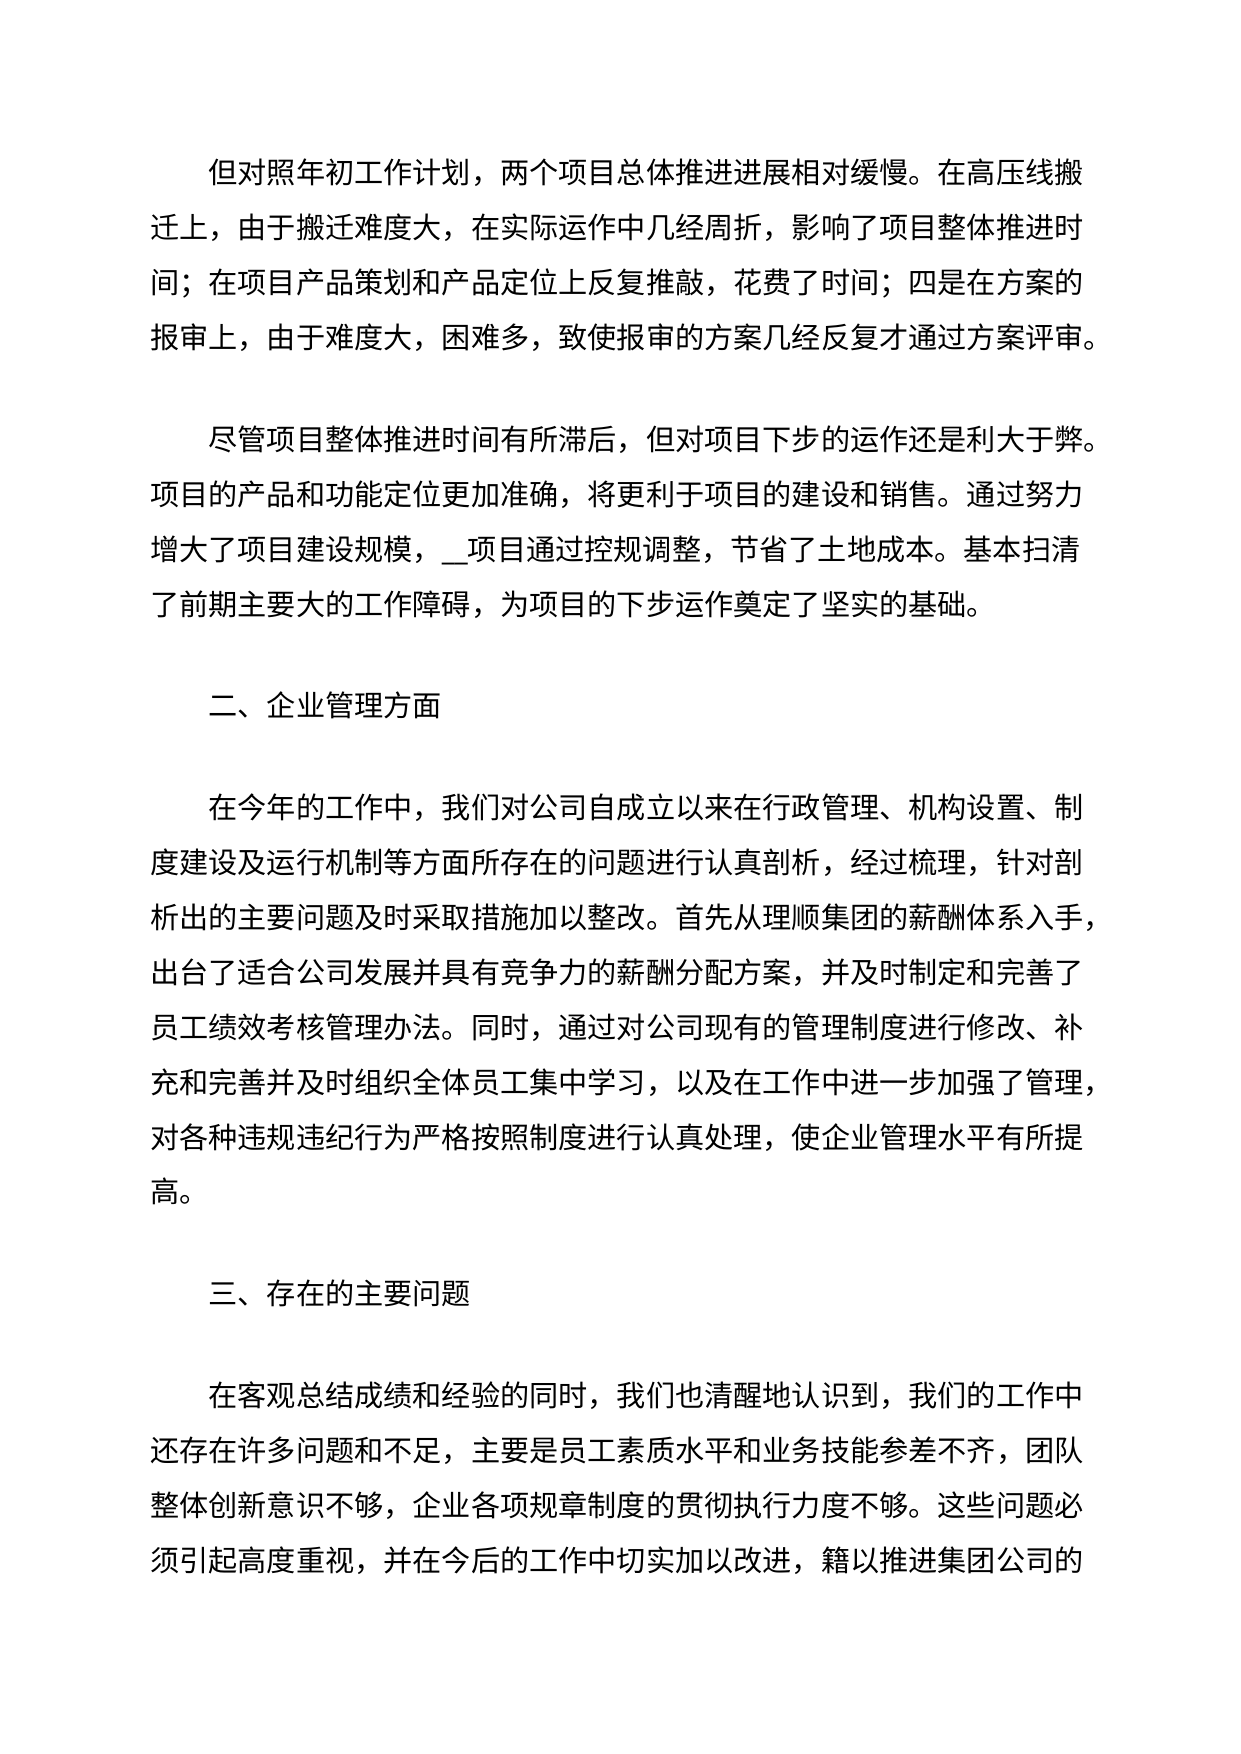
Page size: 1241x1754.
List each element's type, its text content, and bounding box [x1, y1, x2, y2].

text 在今年的工作中，我们对公司自成立以来在行政管理、机构设置、制度建设及运行机制等方面所存在的问题进行认真剖析，经过梳理，针对剖析出的主要问题及时采取措施加以整改。首先从理顺集团的薪酬体系入手，出台了适合公司发展并具有竞争力的薪酬分配方案，并及时制定和完善了员工绩效考核管理办法。同时，通过对公司现有的管理制度进行修改、补充和完善并及时组织全体员工集中学习，以及在工作中进一步加强了管理，对各种违规违纪行为严格按照制度进行认真处理，使企业管理水平有所提高。 [150, 785, 1090, 1211]
text 尽管项目整体推进时间有所滞后，但对项目下步的运作还是利大于弊。项目的产品和功能定位更加准确，将更利于项目的建设和销售。通过努力增大了项目建设规模，__项目通过控规调整，节省了土地成本。基本扫清了前期主要大的工作障碍，为项目的下步运作奠定了坚实的基础。 [150, 416, 1090, 623]
text 但对照年初工作计划，两个项目总体推进进展相对缓慢。在高压线搬迁上，由于搬迁难度大，在实际运作中几经周折，影响了项目整体推进时间；在项目产品策划和产品定位上反复推敲，花费了时间；四是在方案的报审上，由于难度大，困难多，致使报审的方案几经反复才通过方案评审。 [150, 150, 1090, 357]
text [150, 1373, 1090, 1579]
text 三、存在的主要问题 [150, 1271, 1090, 1313]
text 二、企业管理方面 [150, 683, 1090, 725]
